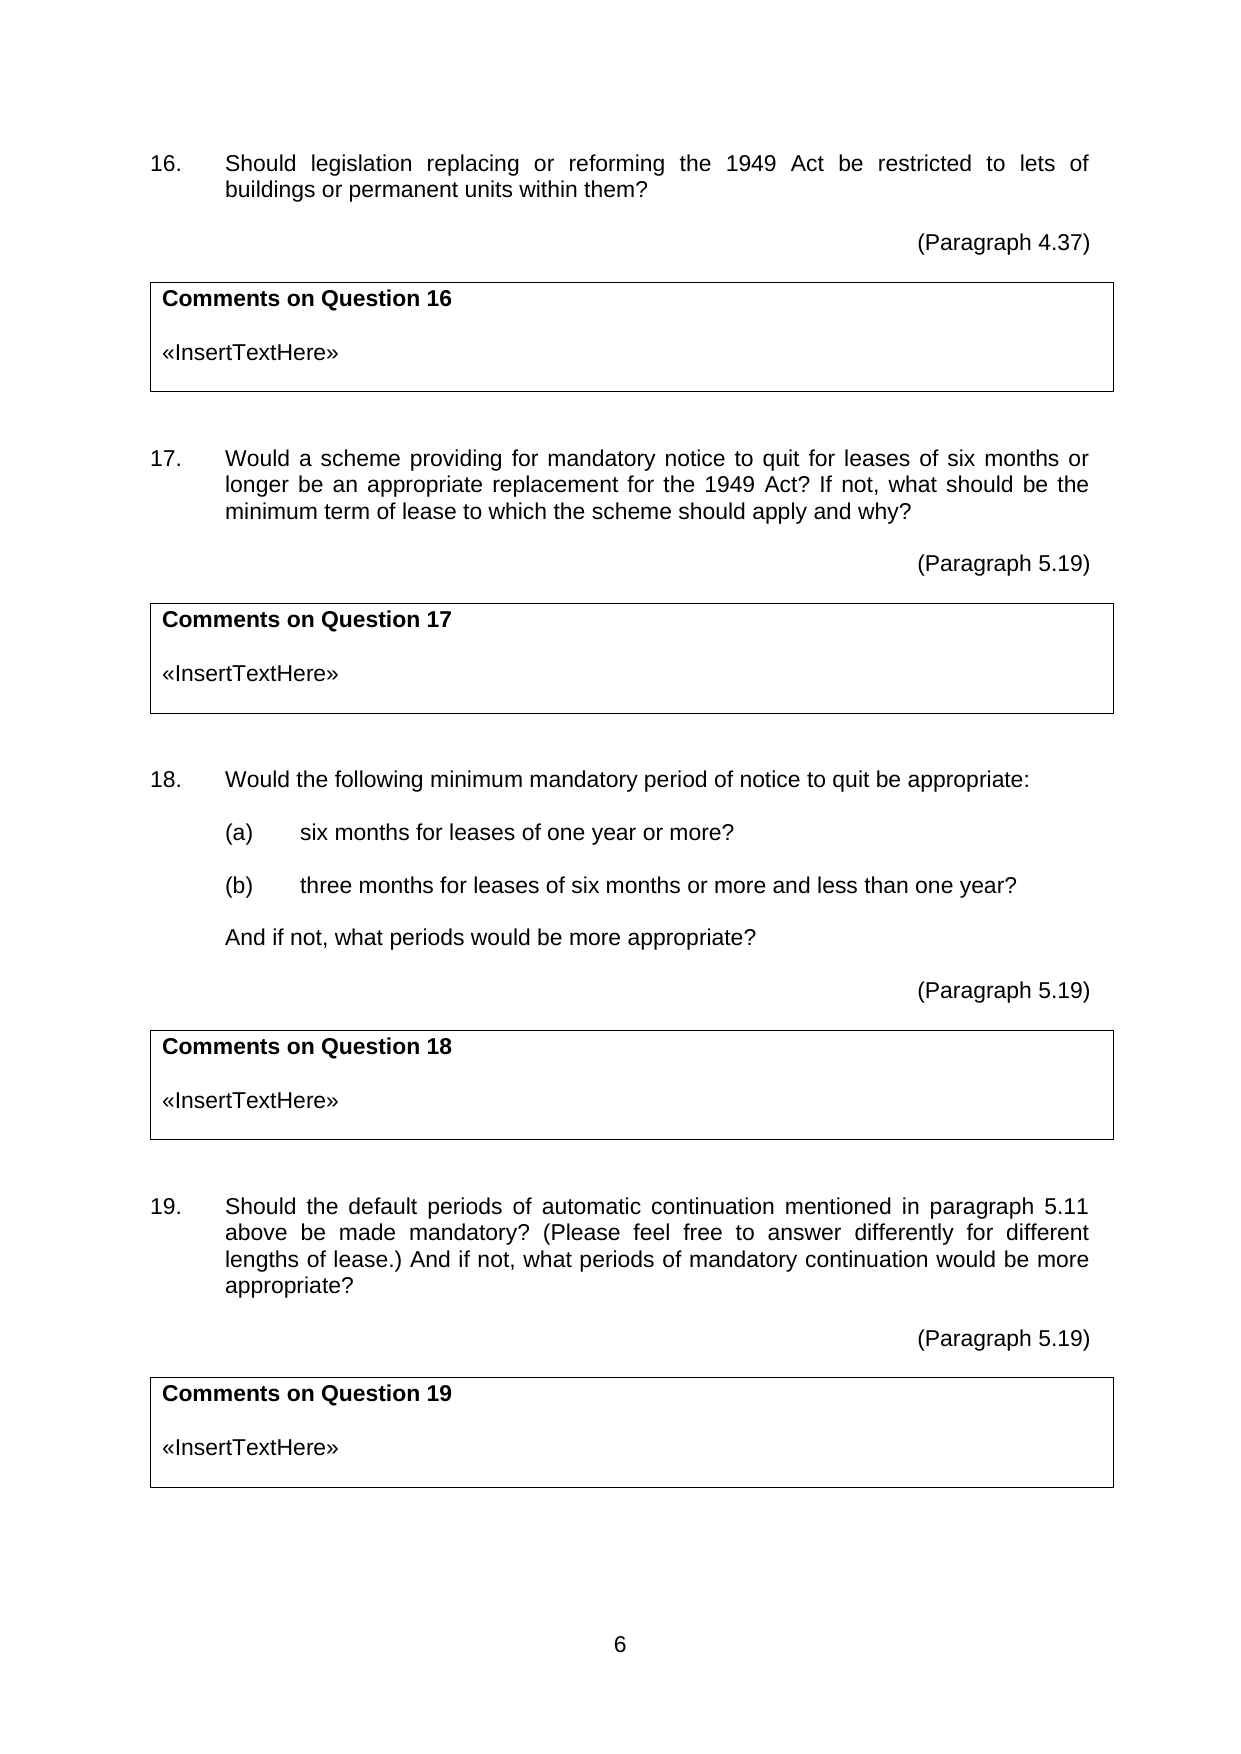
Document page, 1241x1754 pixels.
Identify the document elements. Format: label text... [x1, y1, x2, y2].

text (b) three months for leases of six months or more and less than one year? [150, 872, 1090, 898]
text (Paragraph 5.19) [150, 550, 1090, 577]
text And if not, what periods would be more appropriate? [150, 924, 1090, 951]
text (Paragraph 5.19) [150, 1324, 1090, 1351]
text (Paragraph 5.19) [150, 977, 1090, 1003]
text 17. Would a scheme providing for mandatory notice to quit for leases of six months or longer be an appropriate replacement for the 1949 Act? If not, what should be the minimum term of lease to which the scheme should apply and why? [150, 445, 1090, 524]
table_header Comments on Question 18 «InsertTextHere» [151, 1031, 1113, 1139]
text 19. Should the default periods of automatic continuation mentioned in paragraph 5.11 above be made mandatory? (Please feel free to answer differently for different lengths of lease.) And if not, what periods of mandatory continuation would be more appropriate? [150, 1193, 1090, 1298]
table_header Comments on Question 17 «InsertTextHere» [151, 604, 1113, 712]
text (Paragraph 4.37) [150, 229, 1090, 255]
text 18. Would the following minimum mandatory period of notice to quit be appropriate: [150, 766, 1090, 792]
text 16. Should legislation replacing or reforming the 1949 Act be restricted to lets of buildings or permanent units within them? [150, 150, 1090, 203]
text (a) six months for leases of one year or more? [150, 819, 1090, 845]
table_header Comments on Question 16 «InsertTextHere» [151, 283, 1113, 391]
table_header Comments on Question 19 «InsertTextHere» [151, 1378, 1113, 1487]
